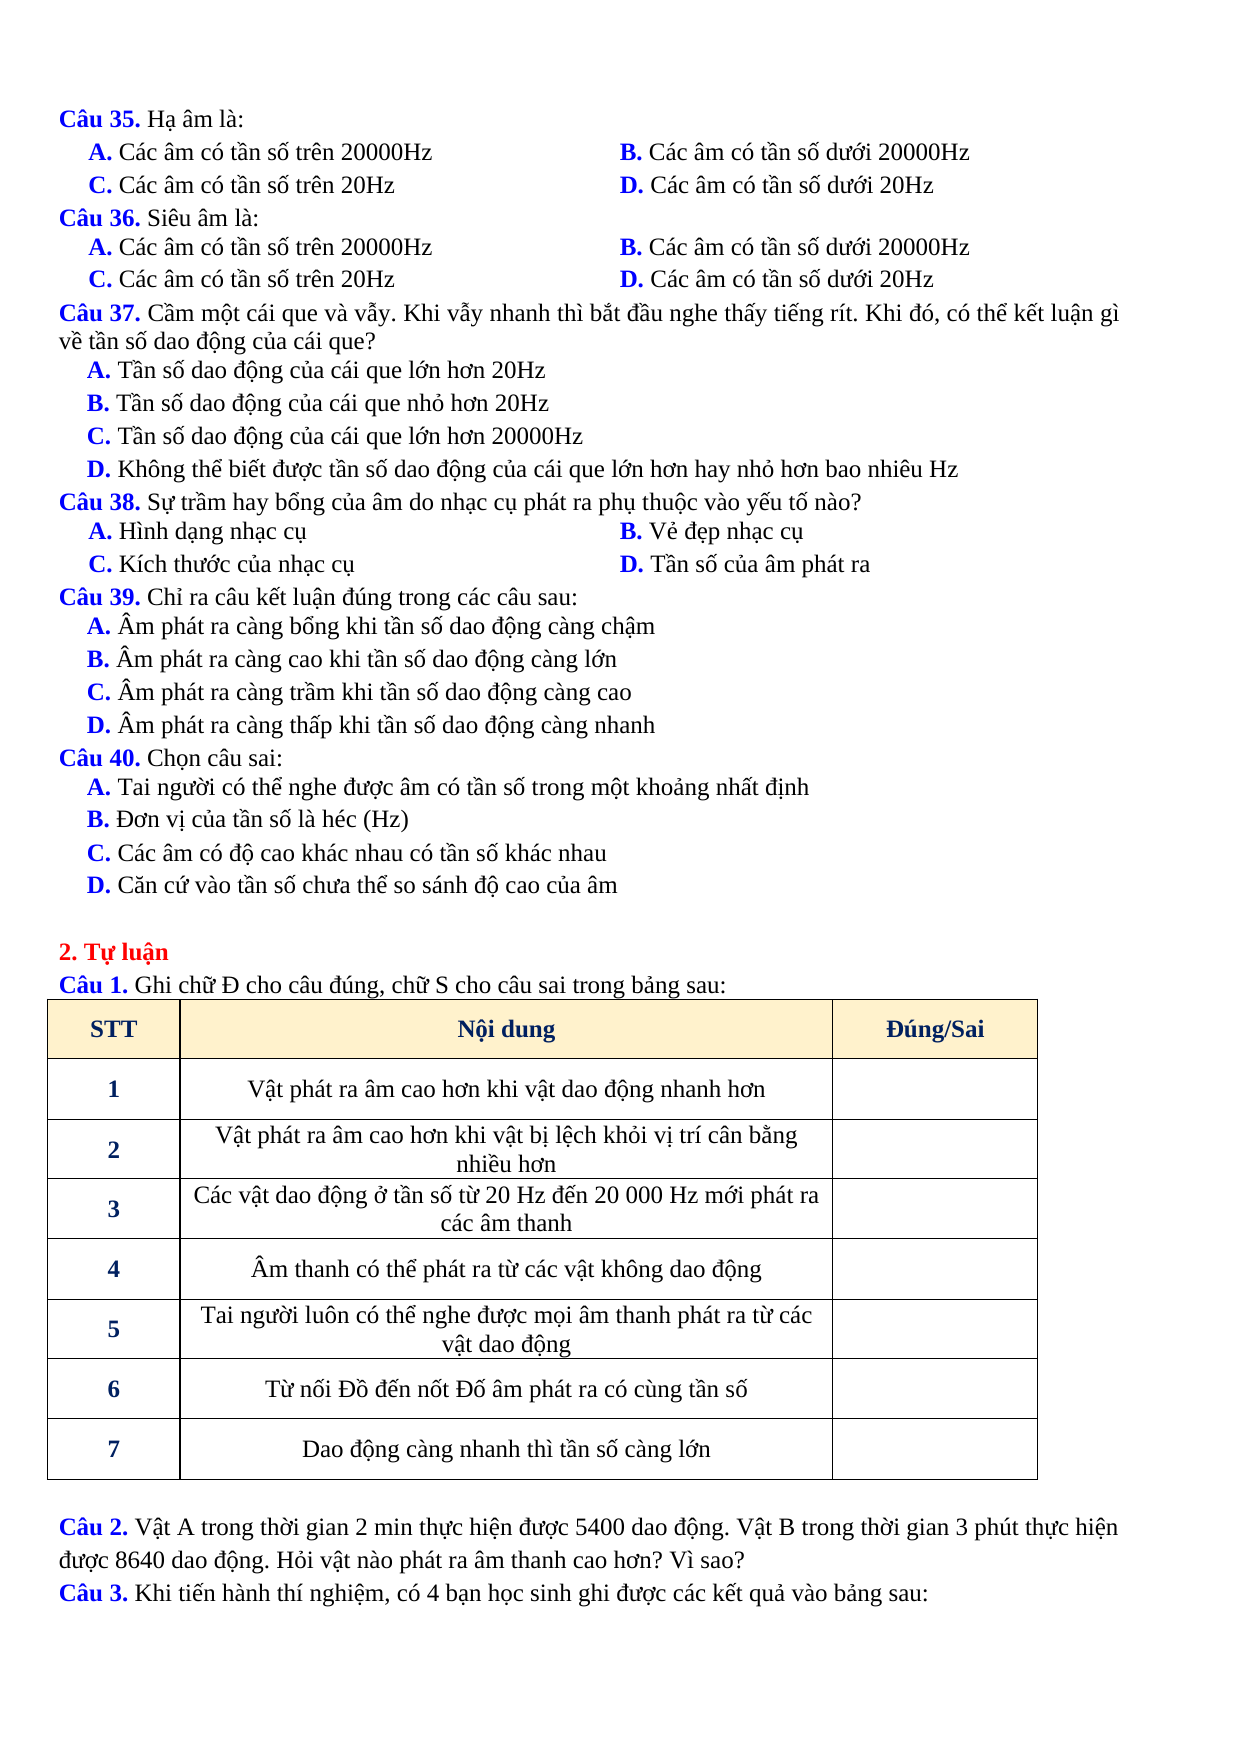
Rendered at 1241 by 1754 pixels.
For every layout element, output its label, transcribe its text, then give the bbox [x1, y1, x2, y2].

list Câu 3. Khi tiến hành thí nghiệm, có 4 bạn học sinh ghi được các kết quả vào bảng sau: [58, 1578, 1122, 1607]
table_cell 1 [48, 1059, 179, 1119]
table_cell [833, 1179, 1037, 1238]
text D. Căn cứ vào tần số chưa thể so sánh độ cao của âm [58, 871, 1122, 932]
text Câu 2. Vật A trong thời gian 2 min thực hiện được 5400 dao động. Vật B trong thời gian 3 phút thực hiện được 8640 dao động. Hỏi vật nào phát ra âm thanh cao hơn? Vì sao? [58, 1512, 1122, 1574]
text A. Tần số dao động của cái que lớn hơn 20Hz [58, 355, 1122, 384]
text C. Âm phát ra càng trầm khi tần số dao động càng cao [58, 677, 1122, 706]
text 2. Tự luận [58, 937, 1122, 965]
text A. Tai người có thể nghe được âm có tần số trong một khoảng nhất định [58, 772, 1122, 800]
table_cell [833, 1300, 1037, 1358]
text A. Hình dạng nhạc cụ B. Vẻ đẹp nhạc cụ [58, 516, 1122, 545]
table_cell Tai người luôn có thể nghe được mọi âm thanh phát ra từ các vật dao động [181, 1300, 832, 1358]
table_cell Dao động càng nhanh thì tần số càng lớn [181, 1419, 832, 1478]
text C. Các âm có tần số trên 20Hz D. Các âm có tần số dưới 20Hz [58, 170, 1122, 198]
table_cell 3 [48, 1179, 179, 1238]
table_cell Các vật dao động ở tần số từ 20 Hz đến 20 000 Hz mới phát ra các âm thanh [181, 1179, 832, 1238]
text D. Không thể biết được tần số dao động của cái que lớn hơn hay nhỏ hơn bao nhiêu Hz [58, 454, 1122, 483]
table_header Đúng/Sai [833, 1000, 1037, 1058]
list Câu 38. Sự trầm hay bổng của âm do nhạc cụ phát ra phụ thuộc vào yếu tố nào? [58, 487, 1122, 516]
text A. Các âm có tần số trên 20000Hz B. Các âm có tần số dưới 20000Hz [58, 137, 1122, 166]
table_cell [833, 1059, 1037, 1119]
table_cell [833, 1359, 1037, 1417]
table_header Nội dung [181, 1000, 832, 1058]
text A. Các âm có tần số trên 20000Hz B. Các âm có tần số dưới 20000Hz [58, 232, 1122, 260]
table_cell [833, 1419, 1037, 1478]
list Câu 40. Chọn câu sai: [58, 743, 1122, 772]
table_cell 7 [48, 1419, 179, 1478]
text C. Các âm có tần số trên 20Hz D. Các âm có tần số dưới 20Hz [58, 264, 1122, 293]
text B. Đơn vị của tần số là héc (Hz) [58, 804, 1122, 833]
list Câu 39. Chỉ ra câu kết luận đúng trong các câu sau: [58, 582, 1122, 611]
text B. Tần số dao động của cái que nhỏ hơn 20Hz [58, 388, 1122, 417]
table_cell Vật phát ra âm cao hơn khi vật bị lệch khỏi vị trí cân bằng nhiều hơn [181, 1120, 832, 1178]
table_header STT [48, 1000, 179, 1058]
text B. Âm phát ra càng cao khi tần số dao động càng lớn [58, 644, 1122, 672]
list Câu 36. Siêu âm là: [58, 203, 1122, 232]
text D. Âm phát ra càng thấp khi tần số dao động càng nhanh [58, 710, 1122, 738]
table_cell Âm thanh có thể phát ra từ các vật không dao động [181, 1239, 832, 1299]
text Câu 35. Hạ âm là: [58, 104, 1122, 132]
table_cell Vật phát ra âm cao hơn khi vật dao động nhanh hơn [181, 1059, 832, 1119]
table_cell 4 [48, 1239, 179, 1299]
table_cell 5 [48, 1300, 179, 1358]
list Câu 37. Cầm một cái que và vẫy. Khi vẫy nhanh thì bắt đầu nghe thấy tiếng rít. Khi đó, có thể kết luận gì về tần số dao động của cái que? [58, 298, 1122, 355]
table_cell [833, 1120, 1037, 1178]
text C. Các âm có độ cao khác nhau có tần số khác nhau [58, 838, 1122, 866]
table_cell Từ nối Đồ đến nốt Đố âm phát ra có cùng tần số [181, 1359, 832, 1417]
list Câu 1. Ghi chữ Đ cho câu đúng, chữ S cho câu sai trong bảng sau: [58, 970, 1122, 998]
text A. Âm phát ra càng bổng khi tần số dao động càng chậm [58, 611, 1122, 639]
table_cell [833, 1239, 1037, 1299]
text C. Kích thước của nhạc cụ D. Tần số của âm phát ra [58, 549, 1122, 578]
table_cell 6 [48, 1359, 179, 1417]
table_cell 2 [48, 1120, 179, 1178]
text C. Tần số dao động của cái que lớn hơn 20000Hz [58, 421, 1122, 450]
